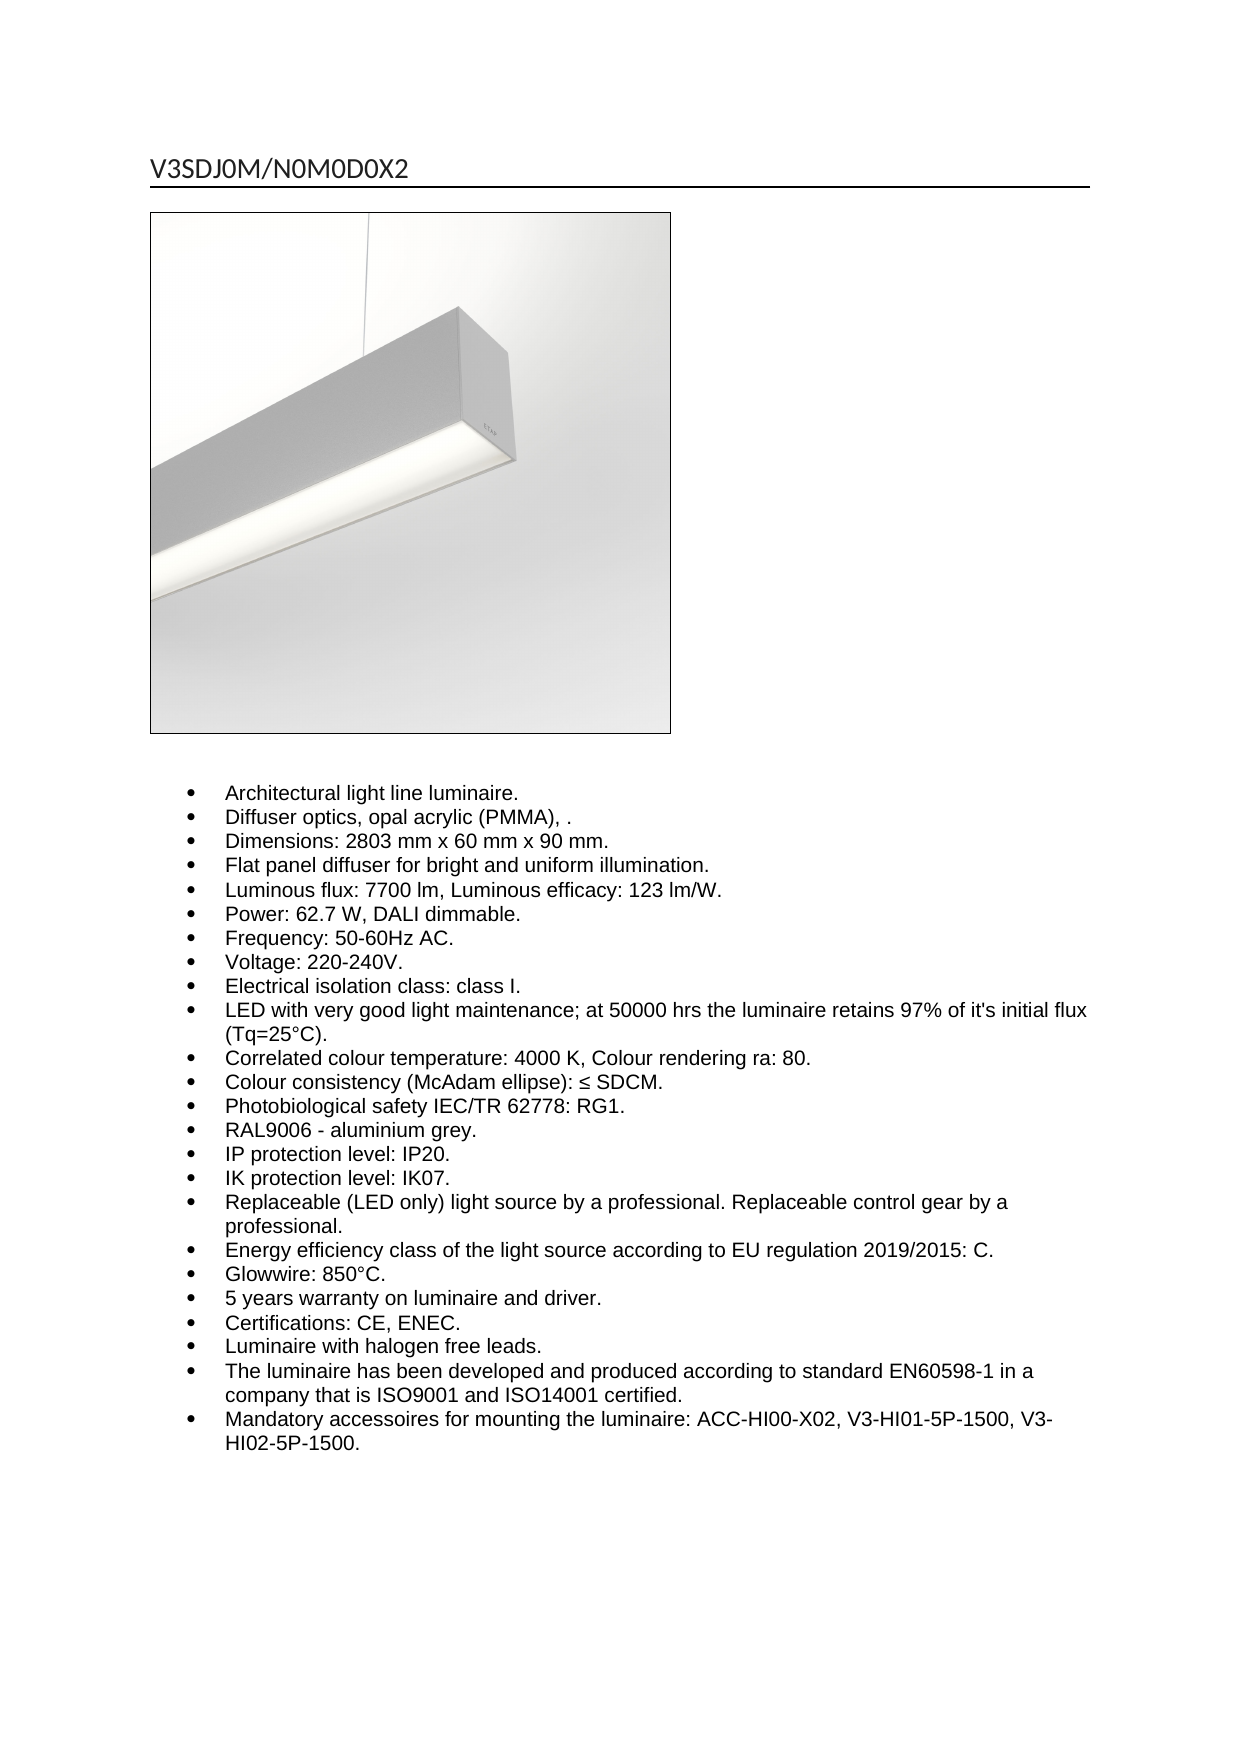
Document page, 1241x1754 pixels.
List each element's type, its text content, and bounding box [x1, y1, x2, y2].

list IK protection level: IK07. [187, 1166, 1090, 1190]
list Photobiological safety IEC/TR 62778: RG1. [187, 1094, 1090, 1118]
list 5 years warranty on luminaire and driver. [187, 1286, 1090, 1310]
list Energy efficiency class of the light source according to EU regulation 2019/2015: C. [187, 1238, 1090, 1262]
list Correlated colour temperature: 4000 K, Colour rendering ra: 80. [187, 1046, 1090, 1070]
list Flat panel diffuser for bright and uniform illumination. [187, 853, 1090, 877]
list Replaceable (LED only) light source by a professional. Replaceable control gear by a professional. [187, 1190, 1090, 1238]
list Diffuser optics, opal acrylic (PMMA), . [187, 805, 1090, 829]
list RAL9006 - aluminium grey. [187, 1118, 1090, 1142]
list Frequency: 50-60Hz AC. [187, 926, 1090, 949]
list Architectural light line luminaire. [187, 781, 1090, 805]
list Glowwire: 850°C. [187, 1262, 1090, 1286]
list The luminaire has been developed and produced according to standard EN60598-1 in a company that is ISO9001 and ISO14001 certified. [187, 1358, 1090, 1406]
list Electrical isolation class: class I. [187, 974, 1090, 998]
list Certifications: CE, ENEC. [187, 1310, 1090, 1334]
list Power: 62.7 W, DALI dimmable. [187, 901, 1090, 926]
list Colour consistency (McAdam ellipse): ≤ SDCM. [187, 1070, 1090, 1094]
list IP protection level: IP20. [187, 1142, 1090, 1166]
picture [151, 213, 670, 733]
list Luminaire with halogen free leads. [187, 1334, 1090, 1358]
list Voltage: 220-240V. [187, 949, 1090, 974]
text V3SDJ0M/N0M0D0X2 [150, 150, 1090, 186]
list LED with very good light maintenance; at 50000 hrs the luminaire retains 97% of it's initial flux (Tq=25°C). [187, 998, 1090, 1046]
list Dimensions: 2803 mm x 60 mm x 90 mm. [187, 829, 1090, 853]
list Luminous flux: 7700 lm, Luminous efficacy: 123 lm/W. [187, 877, 1090, 901]
list Mandatory accessoires for mounting the luminaire: ACC-HI00-X02, V3-HI01-5P-1500, V3-HI02-5P-1500. [187, 1406, 1090, 1454]
